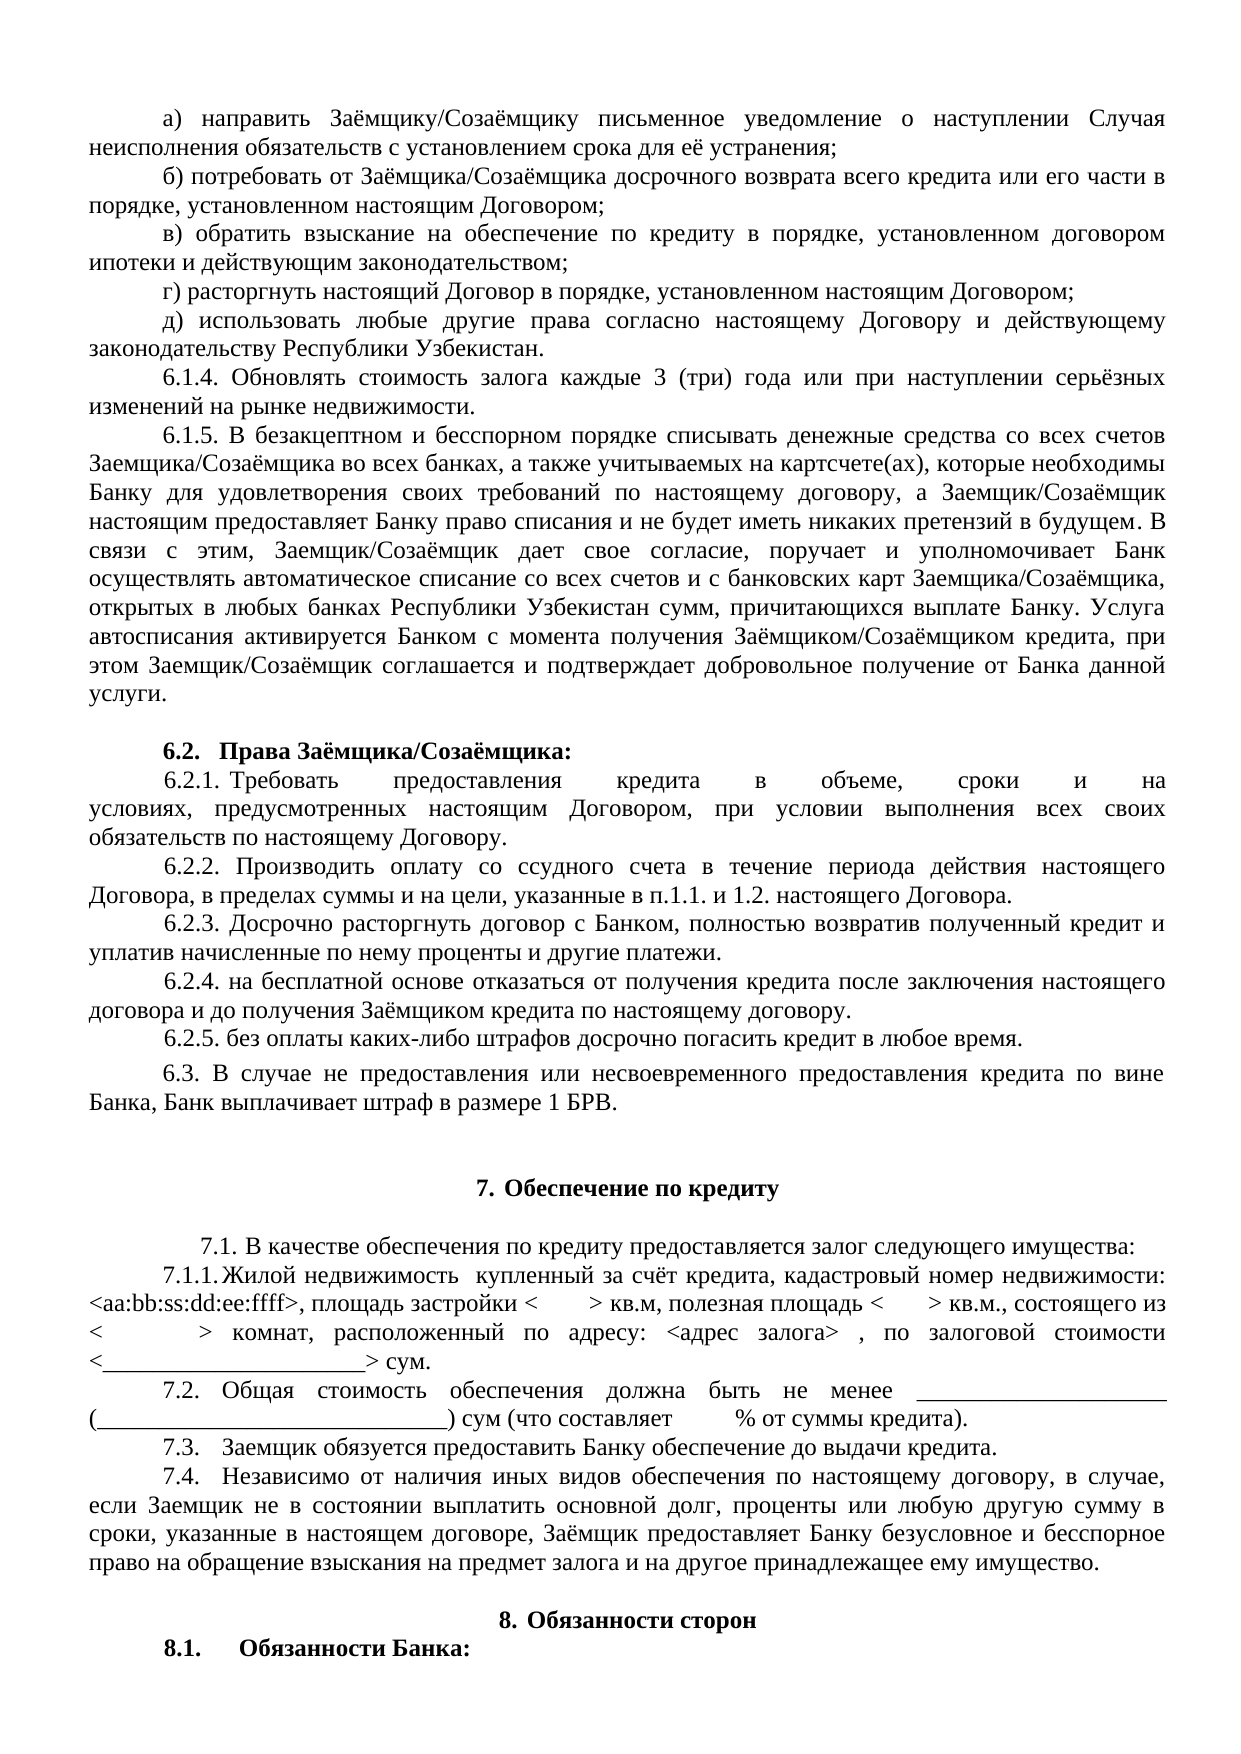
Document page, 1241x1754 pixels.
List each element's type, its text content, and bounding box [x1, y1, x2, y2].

text 6.1.5. В безакцептном и бесспорном порядке списывать денежные средства со всех счетов Заемщика/Созаёмщика во всех банках, а также учитываемых на картсчете(ах), которые необходимы Банку для удовлетворения своих требований по настоящему договору, а Заемщик/Созаёмщик настоящим предоставляет Банку право списания и не будет иметь никаких претензий в будущем. В связи с этим, Заемщик/Созаёмщик дает свое согласие, поручает и уполномочивает Банк осуществлять автоматическое списание со всех счетов и с банковских карт Заемщика/Созаёмщика, открытых в любых банках Республики Узбекистан сумм, причитающихся выплате Банку. Услуга автосписания активируется Банком с момента получения Заёмщиком/Созаёмщиком кредита, при этом Заемщик/Созаёмщик соглашается и подтверждает добровольное получение от Банка данной услуги. [89, 420, 1167, 707]
text в) обратить взыскание на обеспечение по кредиту в порядке, установленном договором ипотеки и действующим законодательством; [89, 218, 1167, 276]
text г) расторгнуть настоящий Договор в порядке, установленном настоящим Договором; [89, 276, 1167, 305]
list Требовать предоставления кредита в объеме, сроки и на условиях, предусмотренных настоящим Договором, при условии выполнения всех своих обязательств по настоящему Договору. [89, 765, 1167, 851]
text 6.2.2. Производить оплату со ссудного счета в течение периода действия настоящего Договора, в пределах суммы и на цели, указанные в п.1.1. и 1.2. настоящего Договора. [89, 851, 1167, 908]
text а) направить Заёмщику/Созаёмщику письменное уведомление о наступлении Случая неисполнения обязательств с установлением срока для её устранения; [89, 103, 1167, 161]
list Права Заёмщика/Созаёмщика: [163, 736, 1167, 765]
list Обеспечение по кредиту [89, 1173, 1167, 1202]
list Обязанности сторон [89, 1605, 1167, 1633]
list Заемщик обязуется предоставить Банку обеспечение до выдачи кредита. [89, 1432, 1167, 1461]
text 6.2.4. на бесплатной основе отказаться от получения кредита после заключения настоящего договора и до получения Заёмщиком кредита по настоящему договору. [89, 966, 1167, 1023]
text 6.3. В случае не предоставления или несвоевременного предоставления кредита по вине Банка, Банк выплачивает штраф в размере 1 БРВ. [89, 1058, 1164, 1116]
list В качестве обеспечения по кредиту предоставляется залог следующего имущества: [164, 1231, 1167, 1260]
list Обязанности Банка: [89, 1633, 1167, 1662]
text б) потребовать от Заёмщика/Созаёмщика досрочного возврата всего кредита или его части в порядке, установленном настоящим Договором; [89, 161, 1167, 218]
text д) использовать любые другие права согласно настоящему Договору и действующему законодательству Республики Узбекистан. [89, 305, 1167, 362]
text 6.1.4. Обновлять стоимость залога каждые 3 (три) года или при наступлении серьёзных изменений на рынке недвижимости. [89, 362, 1167, 420]
text 6.2.5. без оплаты каких-либо штрафов досрочно погасить кредит в любое время. [89, 1023, 1167, 1052]
list Общая стоимость обеспечения должна быть не менее сум (что составляет от суммы кредита). [89, 1375, 1167, 1432]
list Независимо от наличия иных видов обеспечения по настоящему договору, в случае, если Заемщик не в состоянии выплатить основной долг, проценты или любую другую сумму в сроки, указанные в настоящем договоре, Заёмщик предоставляет Банку безусловное и бесспорное право на обращение взыскания на предмет залога и на другое принадлежащее ему имущество. [89, 1461, 1167, 1576]
text 6.2.3. Досрочно расторгнуть договор с Банком, полностью возвратив полученный кредит и уплатив начисленные по нему проценты и другие платежи. [89, 908, 1167, 966]
list Жилой недвижимость купленный за счёт кредита, кадастровый номер недвижимости: , площадь застройки кв.м, полезная площадь кв.м., состоящего из комнат, расположенный по адресу: , по залоговой стоимости сум. [89, 1260, 1167, 1375]
